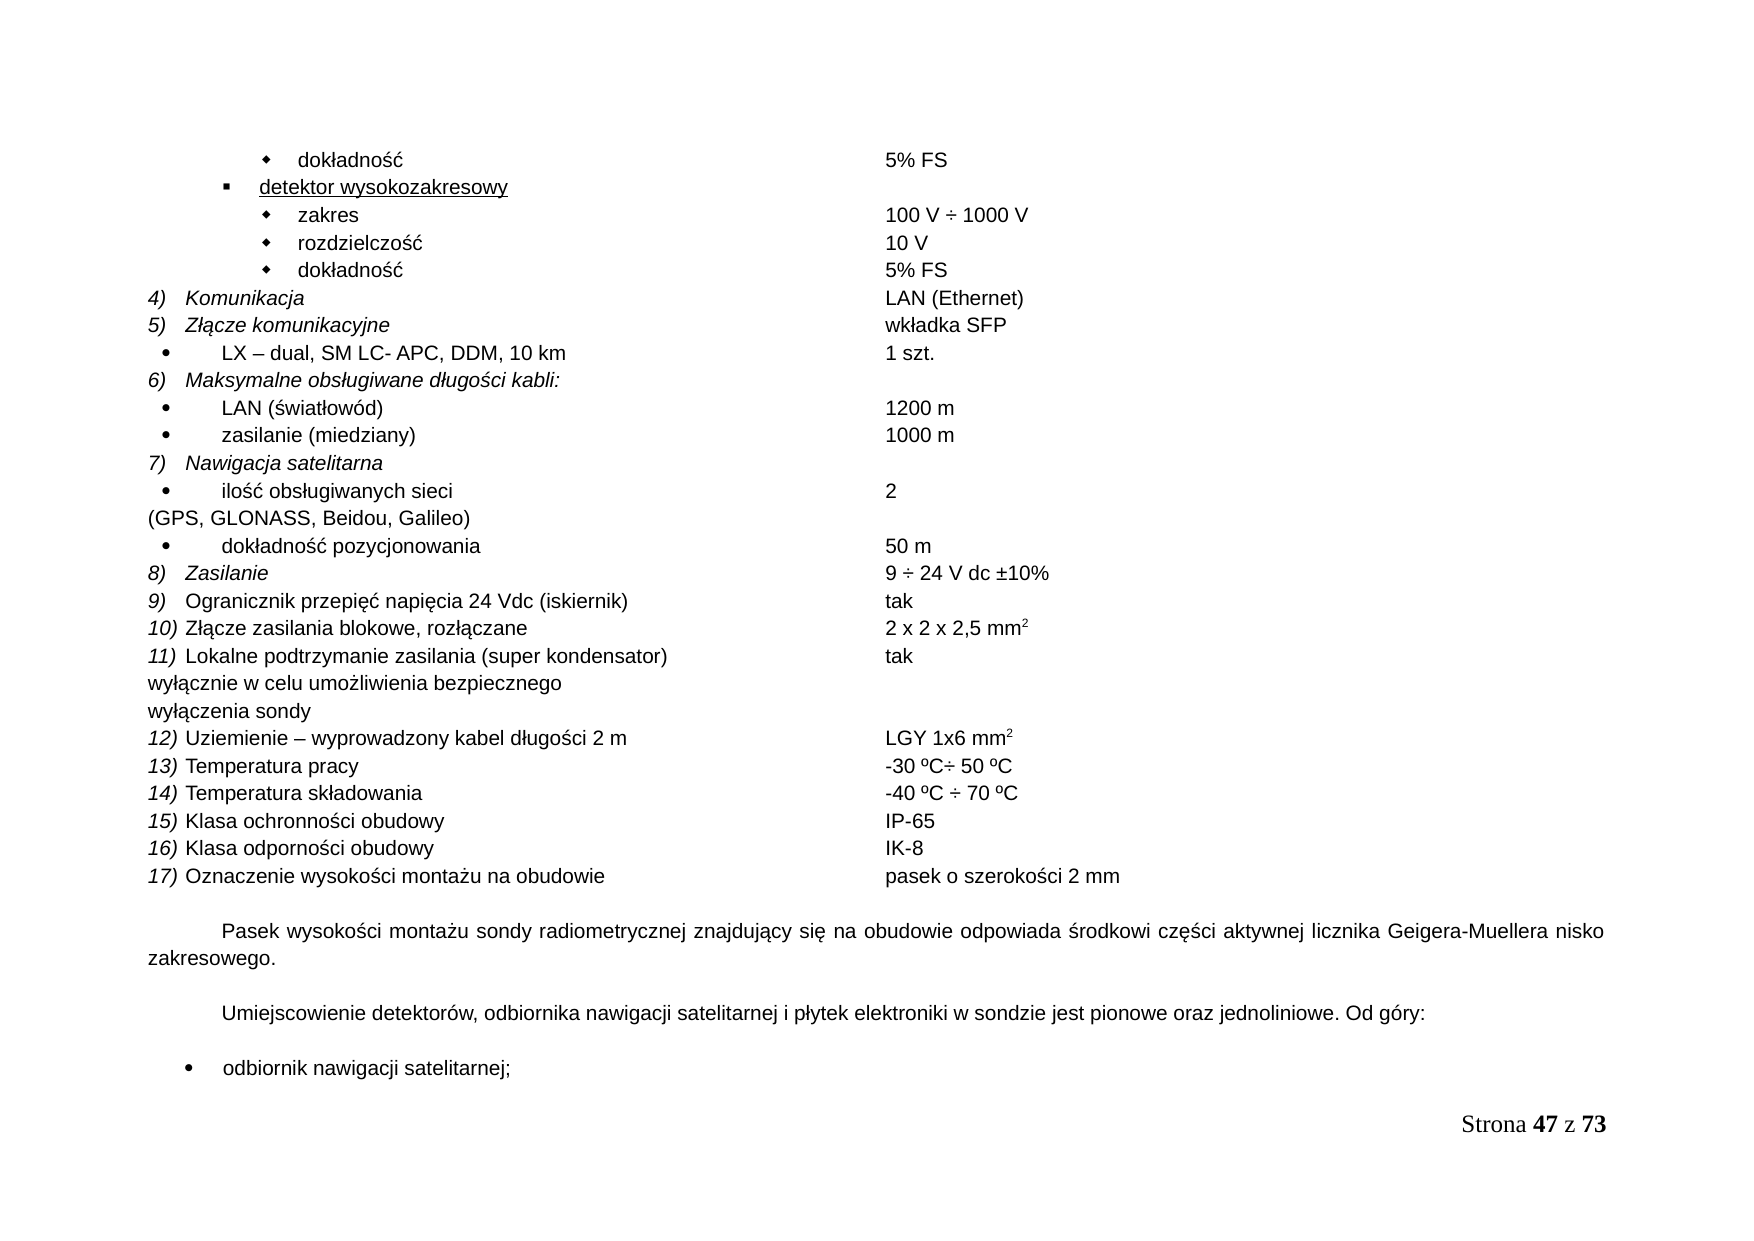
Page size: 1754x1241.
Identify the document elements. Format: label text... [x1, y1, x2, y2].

list LAN (światłowód) 1200 m [148, 396, 1606, 420]
text (GPS, GLONASS, Beidou, Galileo) [148, 506, 1606, 530]
list Temperatura składowania -40 ºC ÷ 70 ºC [148, 781, 1606, 805]
list zasilanie (miedziany) 1000 m [148, 423, 1606, 447]
list Zasilanie 9 ÷ 24 V dc ±10% [148, 561, 1606, 585]
list ilość obsługiwanych sieci 2 [148, 478, 1606, 502]
list Ogranicznik przepięć napięcia 24 Vdc (iskiernik) tak [148, 589, 1606, 613]
list dokładność 5% FS [260, 258, 1606, 282]
list Lokalne podtrzymanie zasilania (super kondensator) tak [148, 644, 1606, 668]
list odbiornik nawigacji satelitarnej; [185, 1056, 1606, 1080]
list Uziemienie – wyprowadzony kabel długości 2 m LGY 1x6 mm2 [148, 726, 1606, 750]
text wyłącznie w celu umożliwienia bezpiecznego [148, 671, 1606, 695]
list Złącze komunikacyjne wkładka SFP [148, 313, 1606, 337]
list detektor wysokozakresowy [222, 175, 1606, 199]
list LX – dual, SM LC- APC, DDM, 10 km 1 szt. [148, 341, 1606, 365]
list Klasa odporności obudowy IK-8 [148, 836, 1606, 860]
list zakres 100 V ÷ 1000 V [260, 203, 1606, 227]
list Komunikacja LAN (Ethernet) [148, 286, 1606, 309]
list dokładność 5% FS [260, 148, 1606, 172]
text Umiejscowienie detektorów, odbiornika nawigacji satelitarnej i płytek elektroniki w sondzie jest pionowe oraz jednoliniowe. Od góry: [148, 1001, 1606, 1025]
list Złącze zasilania blokowe, rozłączane 2 x 2 x 2,5 mm2 [148, 616, 1606, 640]
list Maksymalne obsługiwane długości kabli: [148, 368, 1606, 392]
list Klasa ochronności obudowy IP-65 [148, 809, 1606, 833]
list Nawigacja satelitarna [148, 451, 1606, 475]
text wyłączenia sondy [148, 699, 1606, 723]
list dokładność pozycjonowania 50 m [148, 533, 1606, 558]
list Temperatura pracy -30 ºC÷ 50 ºC [148, 754, 1606, 778]
list rozdzielczość 10 V [260, 230, 1606, 254]
list Oznaczenie wysokości montażu na obudowie pasek o szerokości 2 mm [148, 864, 1606, 888]
text Pasek wysokości montażu sondy radiometrycznej znajdujący się na obudowie odpowiada środkowi części aktywnej licznika Geigera-Muellera nisko zakresowego. [148, 919, 1606, 970]
